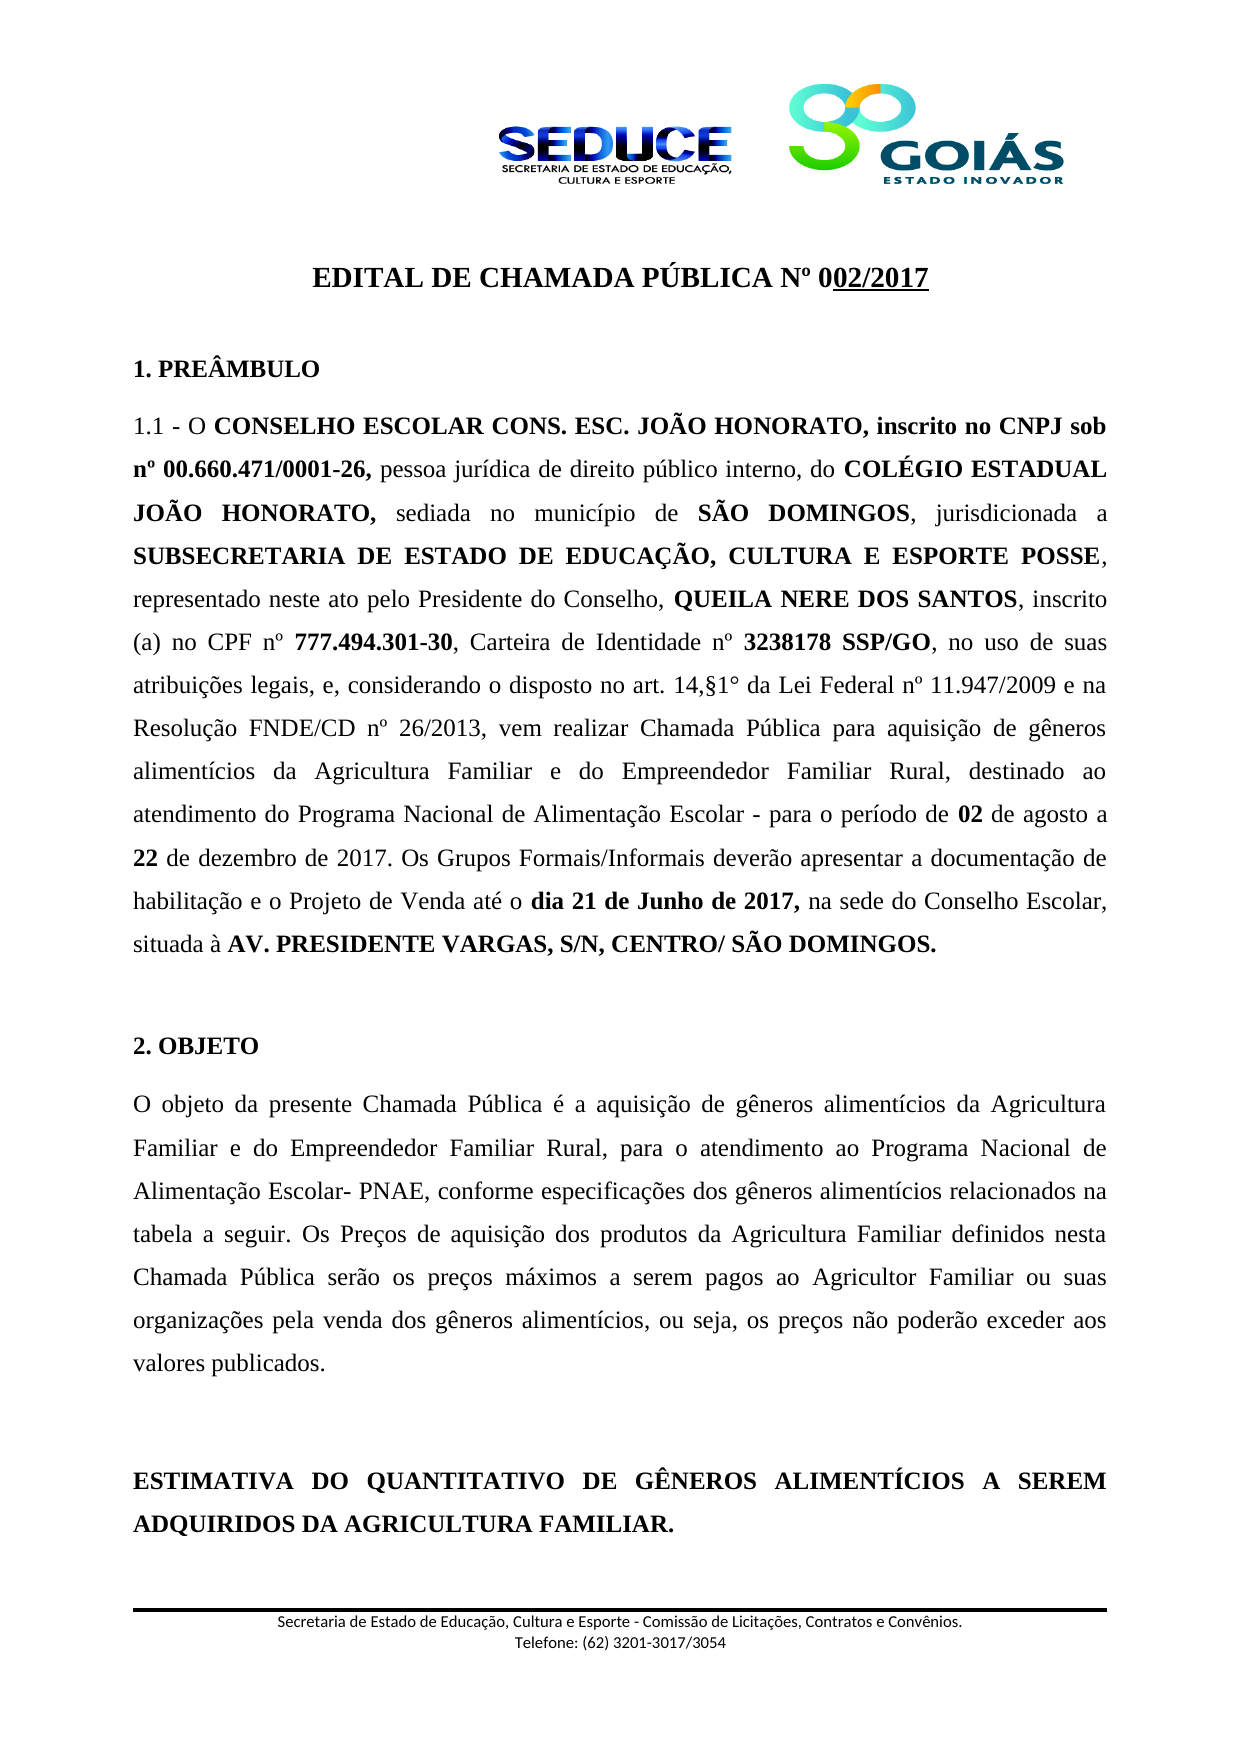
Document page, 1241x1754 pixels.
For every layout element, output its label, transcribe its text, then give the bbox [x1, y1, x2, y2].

picture [477, 73, 1108, 212]
text 1. PREÂMBULO [133, 354, 1107, 383]
text ESTIMATIVA DO QUANTITATIVO DE GÊNEROS ALIMENTÍCIOS A SEREM ADQUIRIDOS DA AGRICULTURA FAMILIAR. [133, 1466, 1107, 1538]
text 1.1 - O CONSELHO ESCOLAR CONS. ESC. JOÃO HONORATO, inscrito no CNPJ sob nº 00.660.471/0001-26, pessoa jurídica de direito público interno, do COLÉGIO ESTADUAL JOÃO HONORATO, sediada no município de SÃO DOMINGOS, jurisdicionada a SUBSECRETARIA DE ESTADO DE EDUCAÇÃO, CULTURA E ESPORTE POSSE, representado neste ato pelo Presidente do Conselho, QUEILA NERE DOS SANTOS, inscrito (a) no CPF nº 777.494.301-30, Carteira de Identidade nº 3238178 SSP/GO, no uso de suas atribuições legais, e, considerando o disposto no art. 14,§1° da Lei Federal nº 11.947/2009 e na Resolução FNDE/CD nº 26/2013, vem realizar Chamada Pública para aquisição de gêneros alimentícios da Agricultura Familiar e do Empreendedor Familiar Rural, destinado ao atendimento do Programa Nacional de Alimentação Escolar - para o período de 02 de agosto a 22 de dezembro de 2017. Os Grupos Formais/Informais deverão apresentar a documentação de habilitação e o Projeto de Venda até o dia 21 de Junho de 2017, na sede do Conselho Escolar, situada à AV. PRESIDENTE VARGAS, S/N, CENTRO/ SÃO DOMINGOS. [133, 411, 1107, 958]
text O objeto da presente Chamada Pública é a aquisição de gêneros alimentícios da Agricultura Familiar e do Empreendedor Familiar Rural, para o atendimento ao Programa Nacional de Alimentação Escolar- PNAE, conforme especificações dos gêneros alimentícios relacionados na tabela a seguir. Os Preços de aquisição dos produtos da Agricultura Familiar definidos nesta Chamada Pública serão os preços máximos a serem pagos ao Agricultor Familiar ou suas organizações pela venda dos gêneros alimentícios, ou seja, os preços não poderão exceder aos valores publicados. [133, 1089, 1107, 1377]
text 2. OBJETO [133, 1031, 1107, 1059]
text EDITAL DE CHAMADA PÚBLICA Nº 002/2017 [133, 260, 1107, 294]
